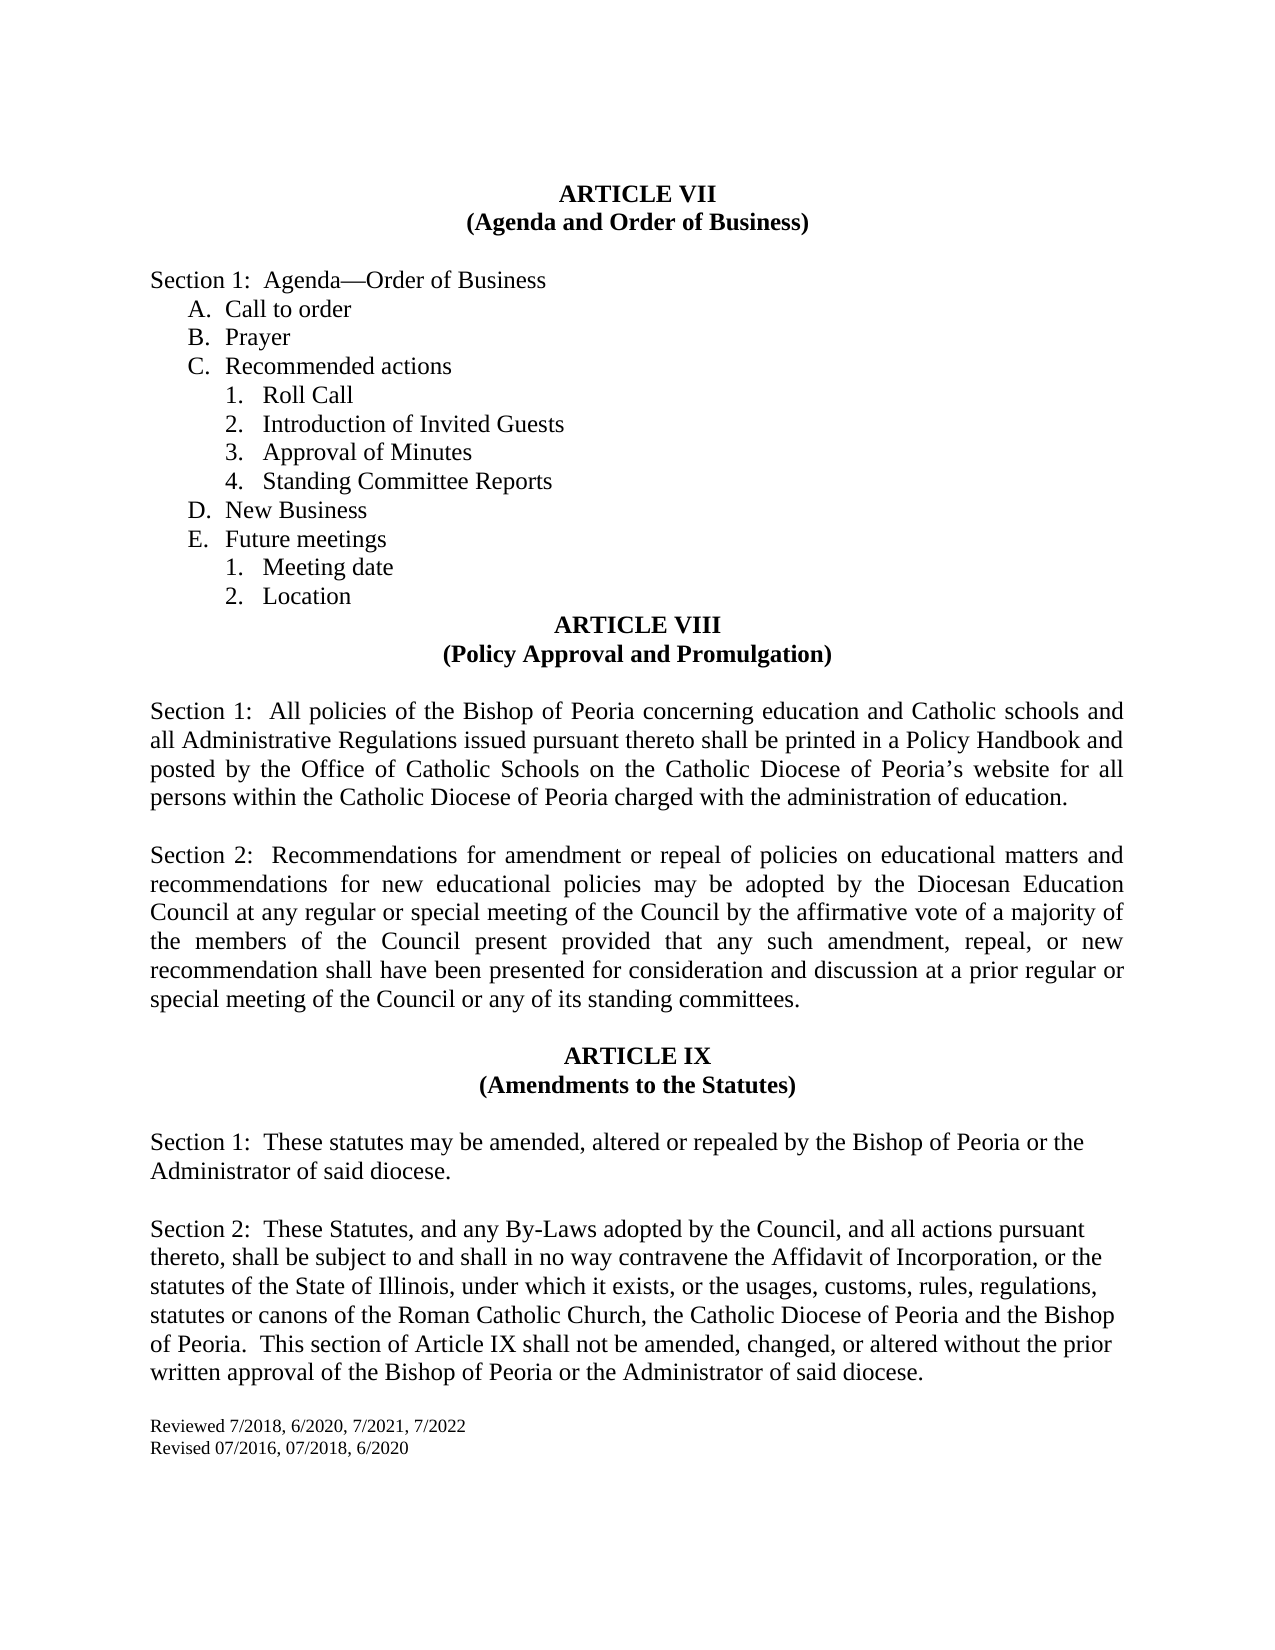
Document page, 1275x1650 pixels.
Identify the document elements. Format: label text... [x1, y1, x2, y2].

text 3. Approval of Minutes [150, 437, 1125, 466]
text E. Future meetings [150, 524, 1125, 552]
text 2. Introduction of Invited Guests [150, 409, 1125, 437]
subtitle ARTICLE VII [150, 179, 1125, 207]
text Revised 07/2016, 07/2018, 6/2020 [150, 1437, 1125, 1458]
text C. Recommended actions [150, 351, 1125, 380]
text 1. Meeting date [150, 552, 1125, 581]
text ARTICLE VIII [150, 610, 1125, 639]
text 2. Location [150, 581, 1125, 610]
text (Amendments to the Statutes) [150, 1070, 1125, 1099]
text Section 1: Agenda—Order of Business [150, 265, 1125, 294]
text Reviewed 7/2018, 6/2020, 7/2021, 7/2022 [150, 1415, 1125, 1437]
text Section 2: Recommendations for amendment or repeal of policies on educational matters and recommendations for new educational policies may be adopted by the Diocesan Education Council at any regular or special meeting of the Council by the affirmative vote of a majority of the members of the Council present provided that any such amendment, repeal, or new recommendation shall have been presented for consideration and discussion at a prior regular or special meeting of the Council or any of its standing committees. [150, 840, 1125, 1012]
text (Policy Approval and Promulgation) [150, 639, 1125, 667]
text Section 1: All policies of the Bishop of Peoria concerning education and Catholic schools and all Administrative Regulations issued pursuant thereto shall be printed in a Policy Handbook and posted by the Office of Catholic Schools on the Catholic Diocese of Peoria’s website for all persons within the Catholic Diocese of Peoria charged with the administration of education. [150, 696, 1125, 811]
text (Agenda and Order of Business) [150, 207, 1125, 236]
text 4. Standing Committee Reports [150, 466, 1125, 495]
text Section 2: These Statutes, and any By-Laws adopted by the Council, and all actions pursuant thereto, shall be subject to and shall in no way contravene the Affidavit of Incorporation, or the statutes of the State of Illinois, under which it exists, or the usages, customs, rules, regulations, statutes or canons of the Roman Catholic Church, the Catholic Diocese of Peoria and the Bishop of Peoria. This section of Article IX shall not be amended, changed, or altered without the prior written approval of the Bishop of Peoria or the Administrator of said diocese. [150, 1214, 1125, 1386]
text A. Call to order [150, 294, 1125, 322]
text 1. Roll Call [150, 380, 1125, 409]
text Section 1: These statutes may be amended, altered or repealed by the Bishop of Peoria or the Administrator of said diocese. [150, 1127, 1125, 1185]
text B. Prayer [150, 322, 1125, 351]
text D. New Business [150, 495, 1125, 524]
subtitle ARTICLE IX [150, 1041, 1125, 1070]
